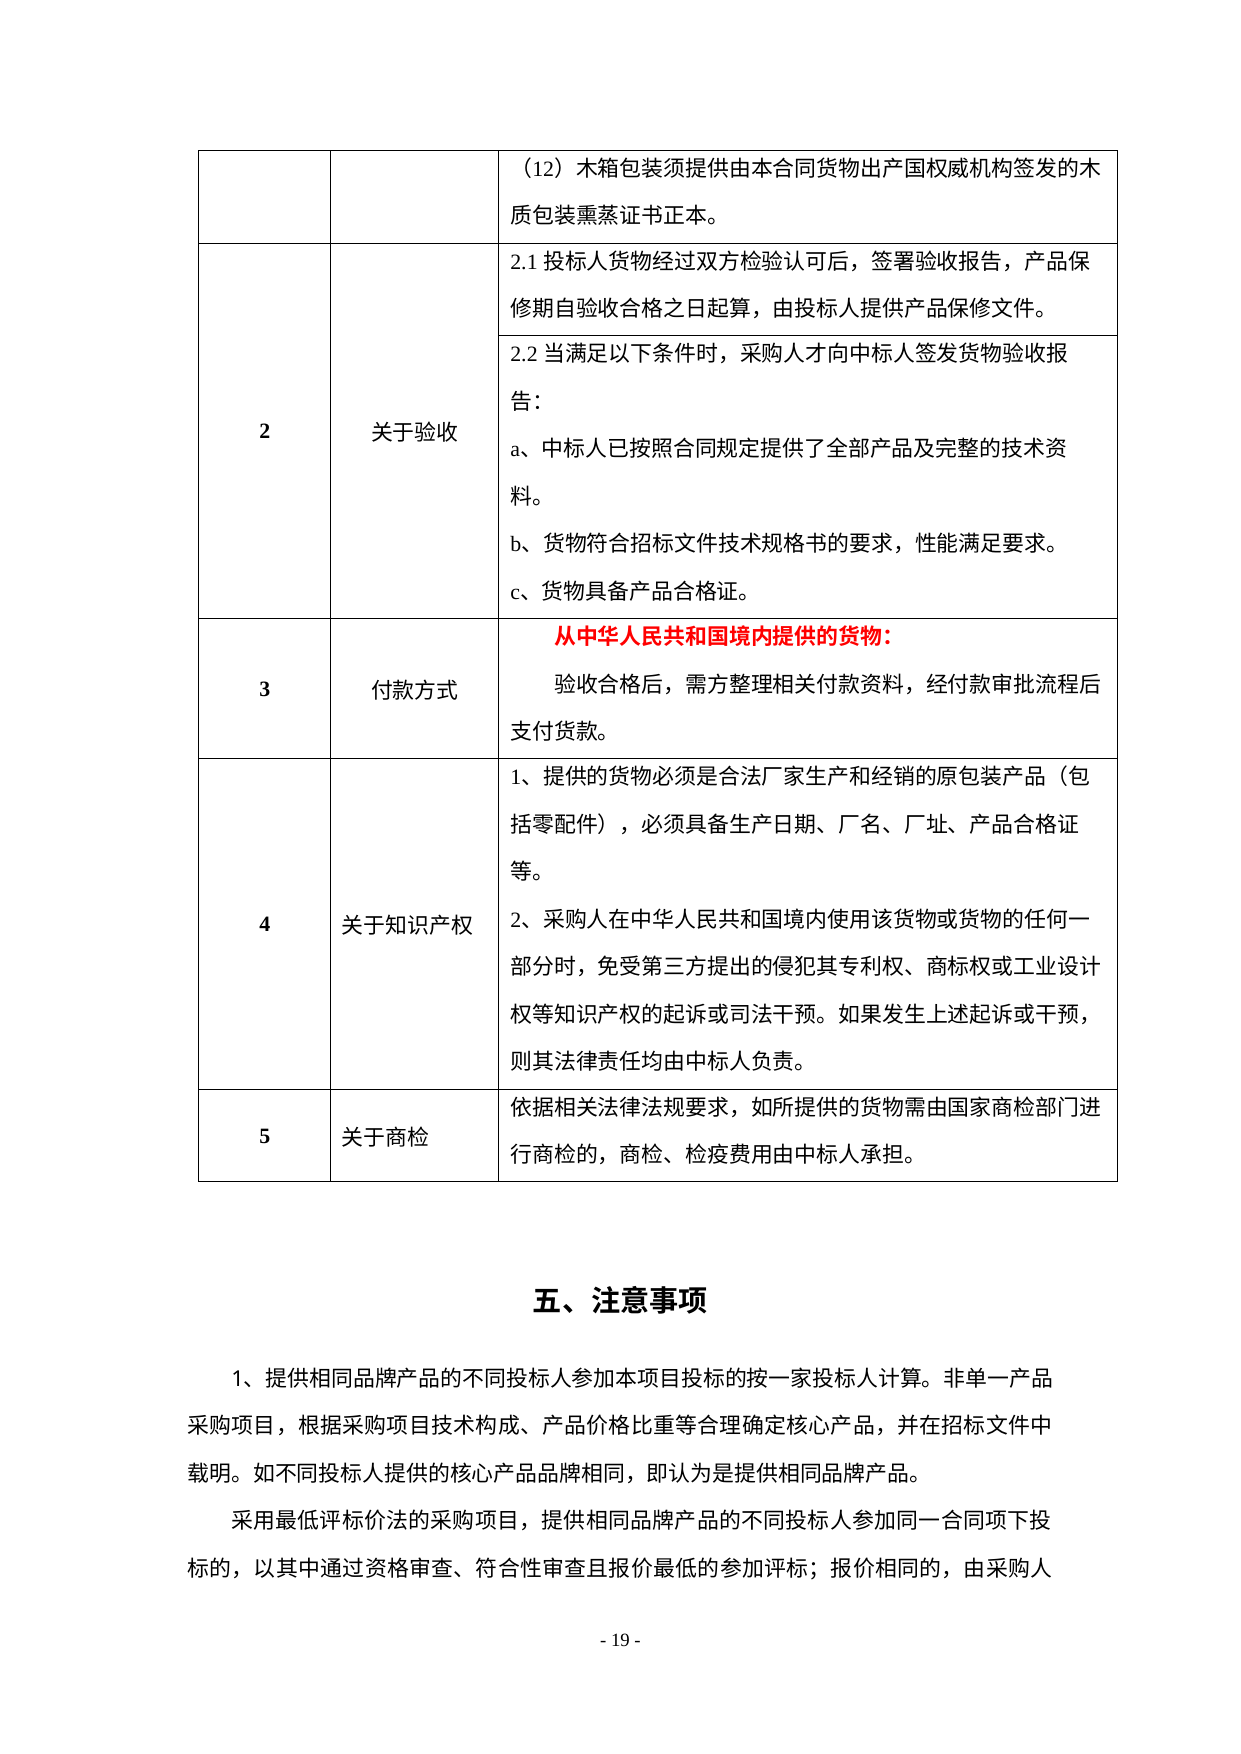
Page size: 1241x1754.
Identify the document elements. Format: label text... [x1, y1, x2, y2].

table_cell 从中华人民共和国境内提供的货物： 验收合格后，需方整理相关付款资料，经付款审批流程后支付货款。 [499, 619, 1117, 758]
table_cell 付款方式 [331, 619, 498, 758]
table_cell 2.2 当满足以下条件时，采购人才向中标人签发货物验收报告： a、中标人已按照合同规定提供了全部产品及完整的技术资料。 b、货物符合招标文件技术规格书的要求，性能满足要求。 c、货物具备产品合格证。 [499, 336, 1117, 618]
table_cell 1、提供的货物必须是合法厂家生产和经销的原包装产品（包括零配件），必须具备生产日期、厂名、厂址、产品合格证等。 2、采购人在中华人民共和国境内使用该货物或货物的任何一部分时，免受第三方提出的侵犯其专利权、商标权或工业设计权等知识产权的起诉或司法干预。如果发生上述起诉或干预，则其法律责任均由中标人负责。 [499, 759, 1117, 1088]
table_cell 关于商检 [331, 1090, 498, 1181]
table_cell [499, 151, 1117, 243]
table_cell 关于验收 [331, 244, 498, 618]
table_cell 2 [199, 244, 330, 618]
table_cell 5 [199, 1090, 330, 1181]
table_cell 依据相关法律法规要求，如所提供的货物需由国家商检部门进行商检的，商检、检疫费用由中标人承担。 [499, 1090, 1117, 1181]
table_cell 2.1 投标人货物经过双方检验认可后，签署验收报告，产品保修期自验收合格之日起算，由投标人提供产品保修文件。 [499, 244, 1117, 335]
table_cell 关于知识产权 [331, 759, 498, 1088]
subtitle 五、注意事项 [187, 1277, 1053, 1319]
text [187, 1503, 1053, 1583]
text 1、提供相同品牌产品的不同投标人参加本项目投标的按一家投标人计算。非单一产品采购项目，根据采购项目技术构成、产品价格比重等合理确定核心产品，并在招标文件中载明。如不同投标人提供的核心产品品牌相同，即认为是提供相同品牌产品。 [187, 1361, 1053, 1488]
table_cell 4 [199, 759, 330, 1088]
table_cell 3 [199, 619, 330, 758]
